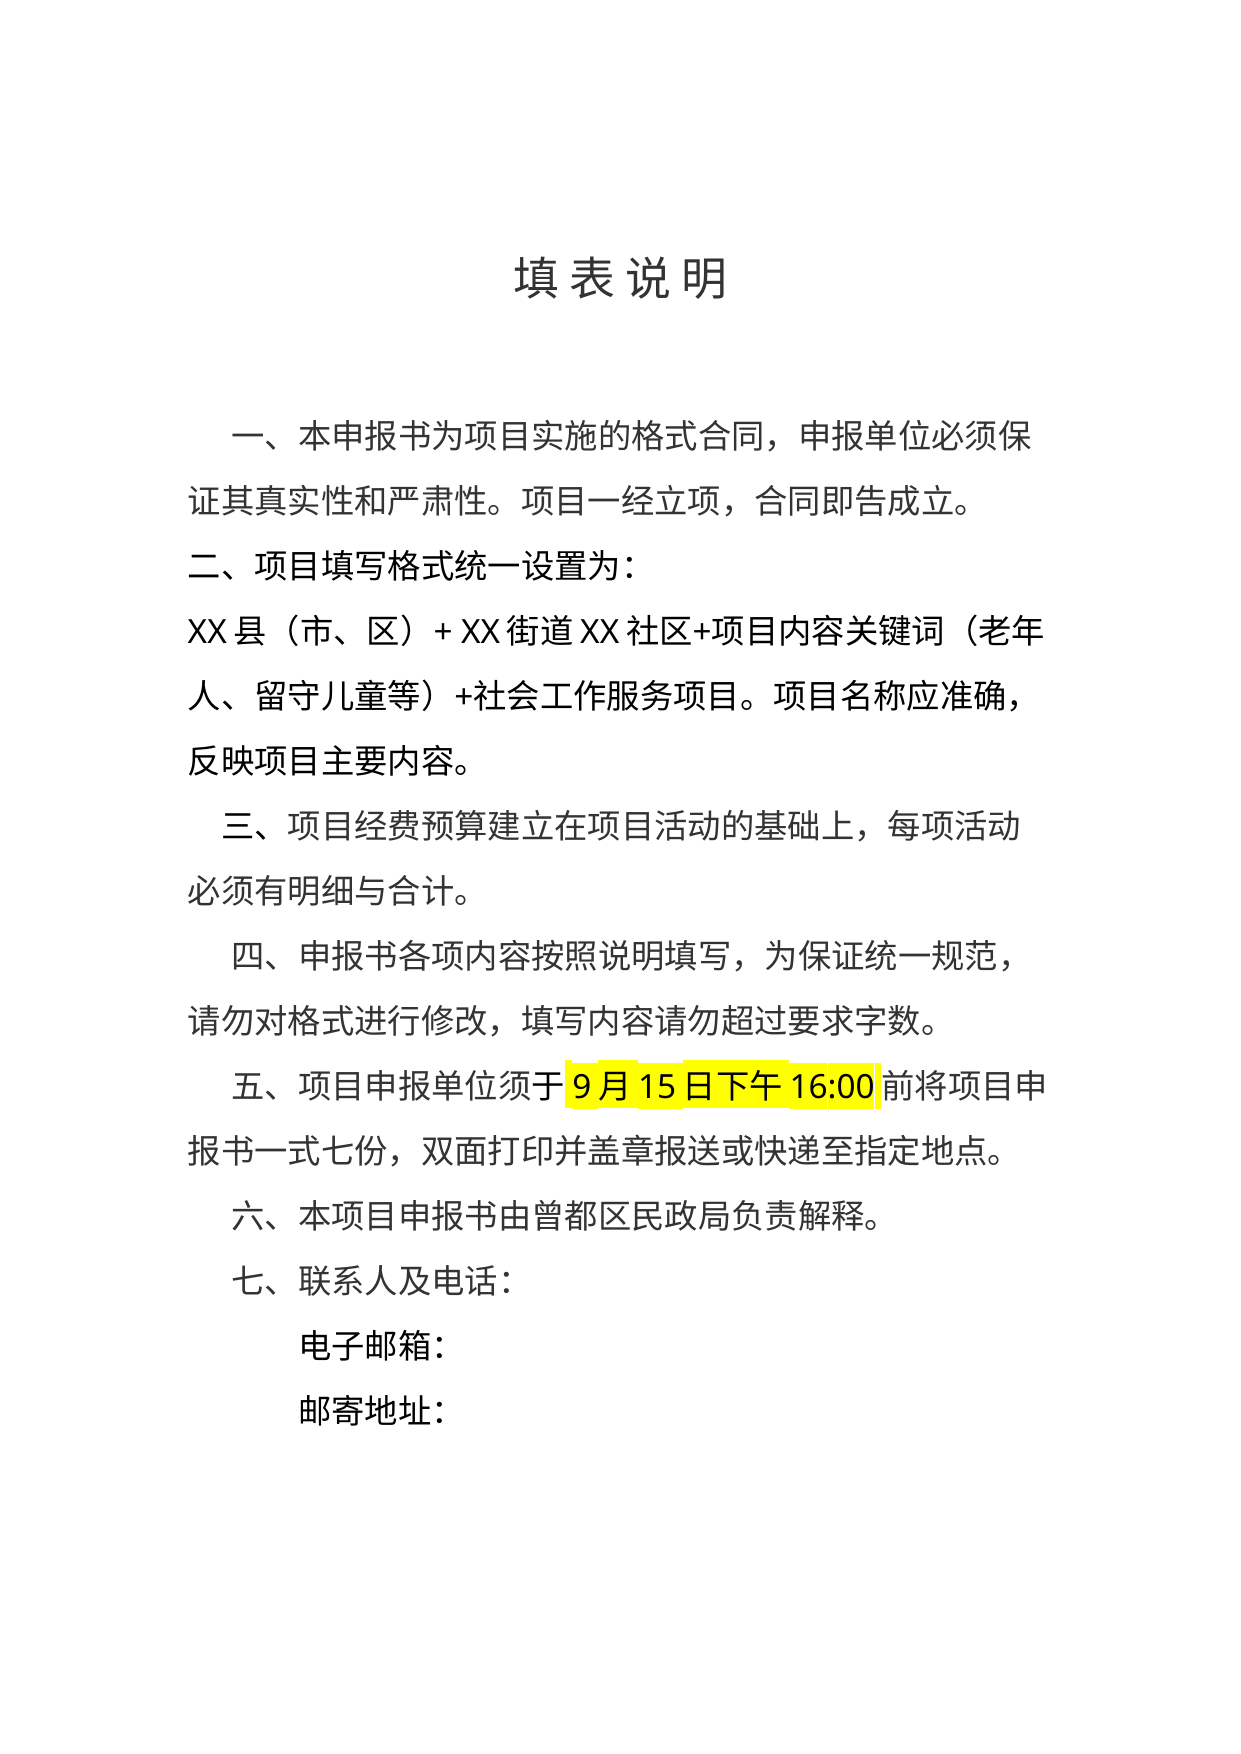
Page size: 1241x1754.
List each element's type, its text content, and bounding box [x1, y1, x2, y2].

text 七、联系人及电话： [187, 1247, 1053, 1312]
text 三、项目经费预算建立在项目活动的基础上，每项活动必须有明细与合计。 [187, 792, 1053, 922]
text 四、申报书各项内容按照说明填写，为保证统一规范，请勿对格式进行修改，填写内容请勿超过要求字数。 [187, 922, 1053, 1052]
text 五、项目申报单位须于 9月15日下午16:00前将项目申报书一式七份，双面打印并盖章报送或快递至指定地点。 [187, 1052, 1053, 1182]
text 二、项目填写格式统一设置为： [187, 532, 1053, 597]
text 六、本项目申报书由曾都区民政局负责解释。 [187, 1182, 1053, 1247]
text 一、本申报书为项目实施的格式合同，申报单位必须保证其真实性和严肃性。项目一经立项，合同即告成立。 [187, 402, 1053, 532]
text 电子邮箱： [187, 1312, 1053, 1377]
text 邮寄地址： [187, 1377, 1053, 1442]
text XX县（市、区）+ XX街道XX社区+项目内容关键词（老年人、留守儿童等）+社会工作服务项目。项目名称应准确，反映项目主要内容。 [187, 597, 1053, 792]
text 填 表 说 明 [187, 227, 1053, 324]
